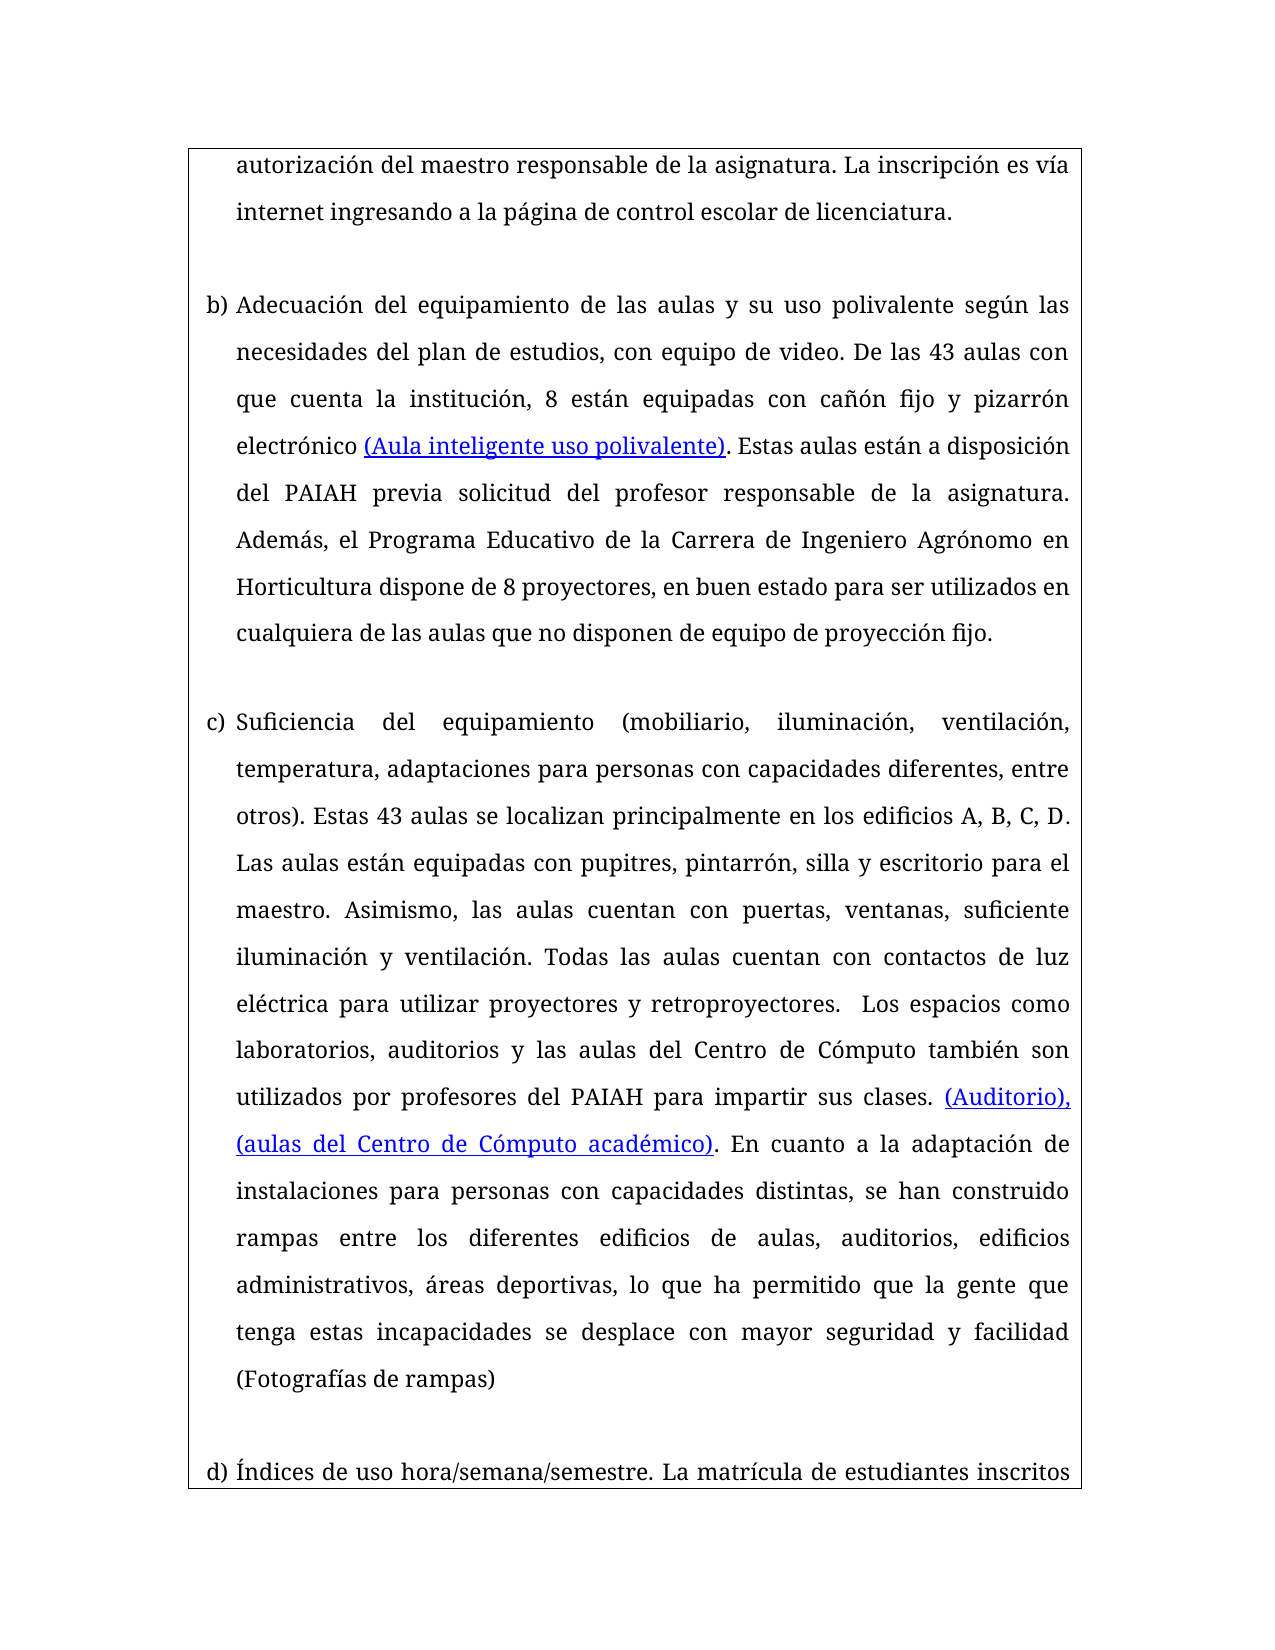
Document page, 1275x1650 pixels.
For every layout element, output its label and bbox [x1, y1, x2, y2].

table_cell [189, 149, 1081, 1487]
